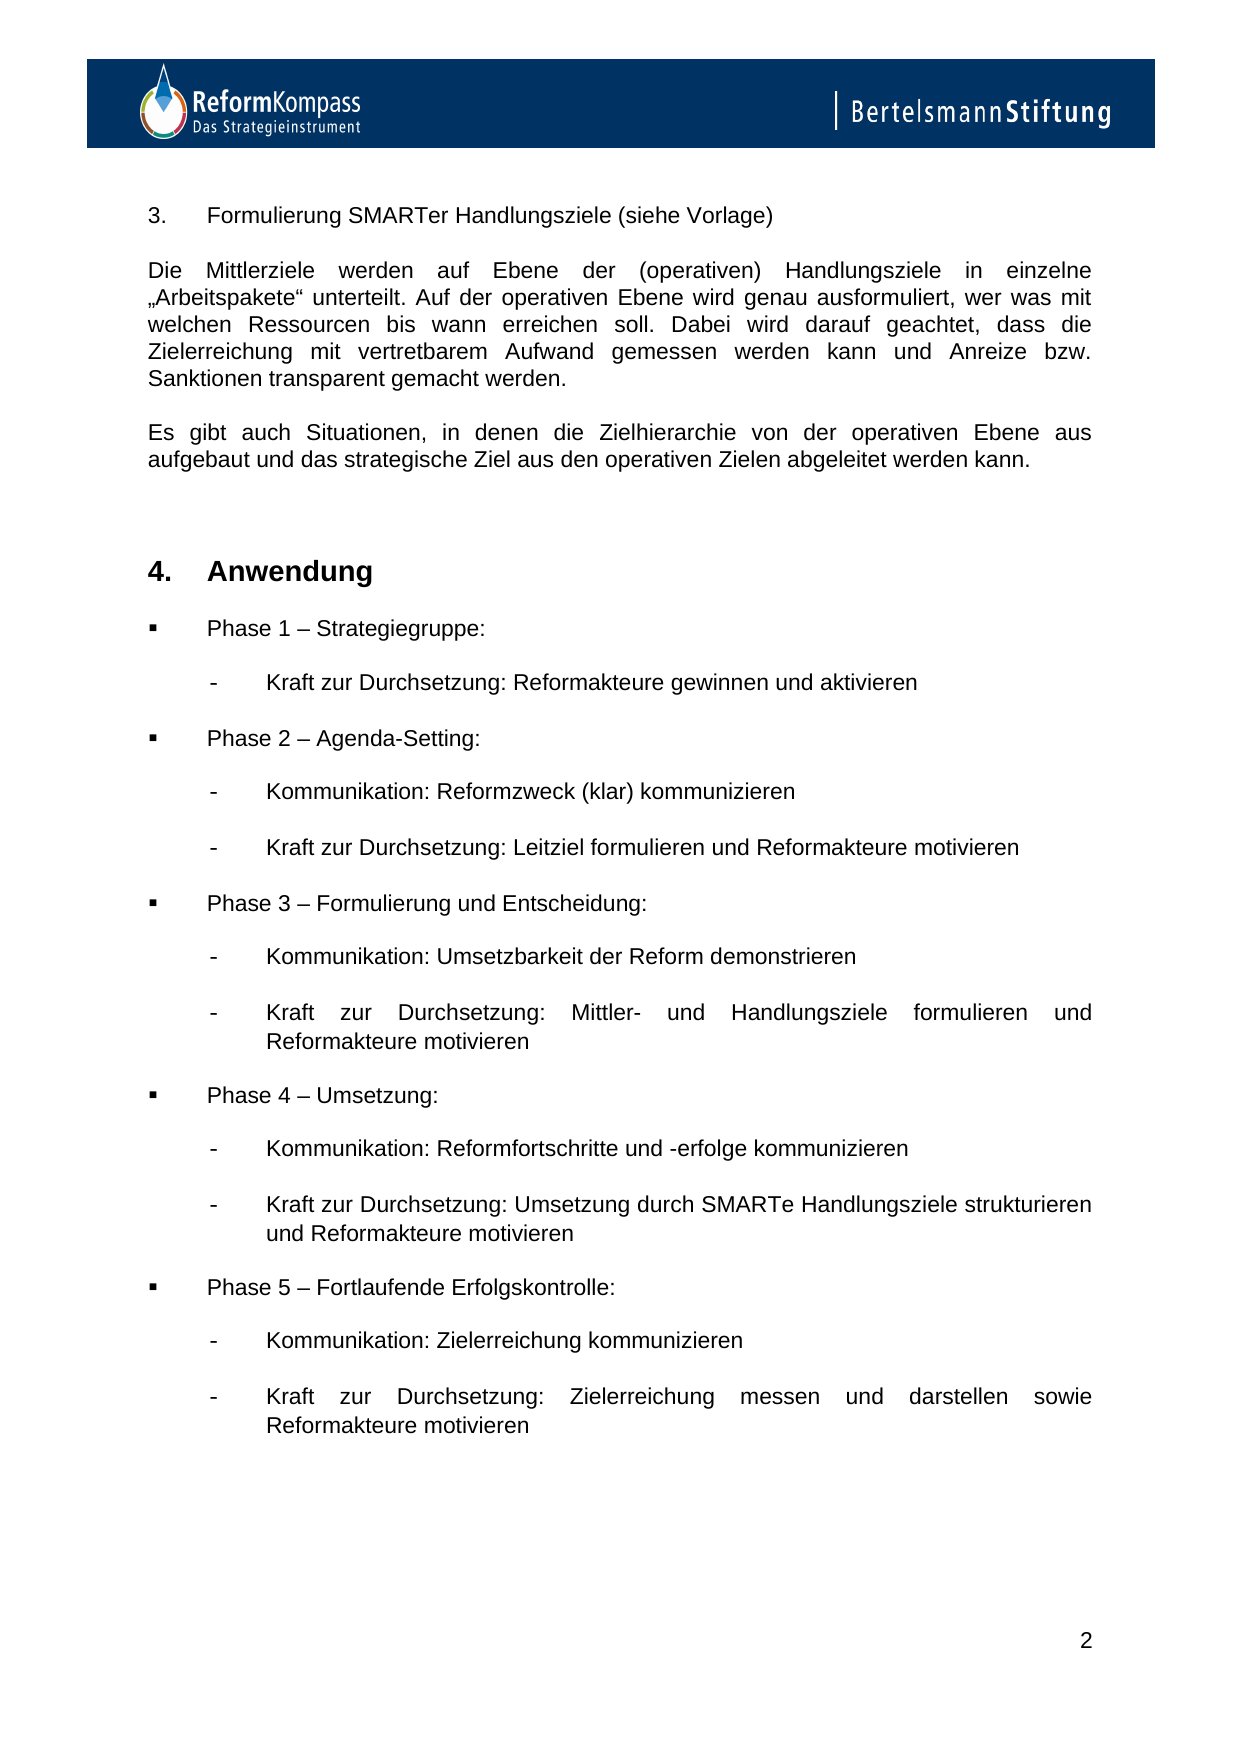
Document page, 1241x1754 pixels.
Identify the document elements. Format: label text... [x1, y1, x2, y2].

list Phase 4 – Umsetzung: [148, 1081, 1093, 1108]
list Phase 1 – Strategiegruppe: [148, 614, 1093, 642]
text Die Mittlerziele werden auf Ebene der (operativen) Handlungsziele in einzelne „Arbeitspakete“ unterteilt. Auf der operativen Ebene wird genau ausformuliert, wer was mit welchen Ressourcen bis wann erreichen soll. Dabei wird darauf geachtet, dass die Zielerreichung mit vertretbarem Aufwand gemessen werden kann und Anreize bzw. Sanktionen transparent gemacht werden. [148, 256, 1093, 391]
list Kraft zur Durchsetzung: Umsetzung durch SMARTe Handlungsziele strukturieren und Reformakteure motivieren [207, 1191, 1093, 1246]
list Kommunikation: Umsetzbarkeit der Reform demonstrieren [207, 943, 1093, 972]
list Kraft zur Durchsetzung: Mittler- und Handlungsziele formulieren und Reformakteure motivieren [207, 999, 1093, 1054]
list Kommunikation: Reformfortschritte und -erfolge kommunizieren [207, 1135, 1093, 1164]
list Kommunikation: Reformzweck (klar) kommunizieren [207, 778, 1093, 807]
subtitle Anwendung [148, 554, 1093, 587]
list Phase 5 – Fortlaufende Erfolgskontrolle: [148, 1273, 1093, 1300]
list Formulierung SMARTer Handlungsziele (siehe Vorlage) [148, 202, 1093, 229]
list Kraft zur Durchsetzung: Zielerreichung messen und darstellen sowie Reformakteure motivieren [207, 1383, 1093, 1438]
list Kraft zur Durchsetzung: Leitziel formulieren und Reformakteure motivieren [207, 834, 1093, 862]
list Phase 3 – Formulierung und Entscheidung: [148, 889, 1093, 916]
list Phase 2 – Agenda-Setting: [148, 724, 1093, 751]
list Kommunikation: Zielerreichung kommunizieren [207, 1327, 1093, 1356]
list Kraft zur Durchsetzung: Reformakteure gewinnen und aktivieren [207, 669, 1093, 697]
text Es gibt auch Situationen, in denen die Zielhierarchie von der operativen Ebene aus aufgebaut und das strategische Ziel aus den operativen Zielen abgeleitet werden kann. [148, 418, 1093, 473]
